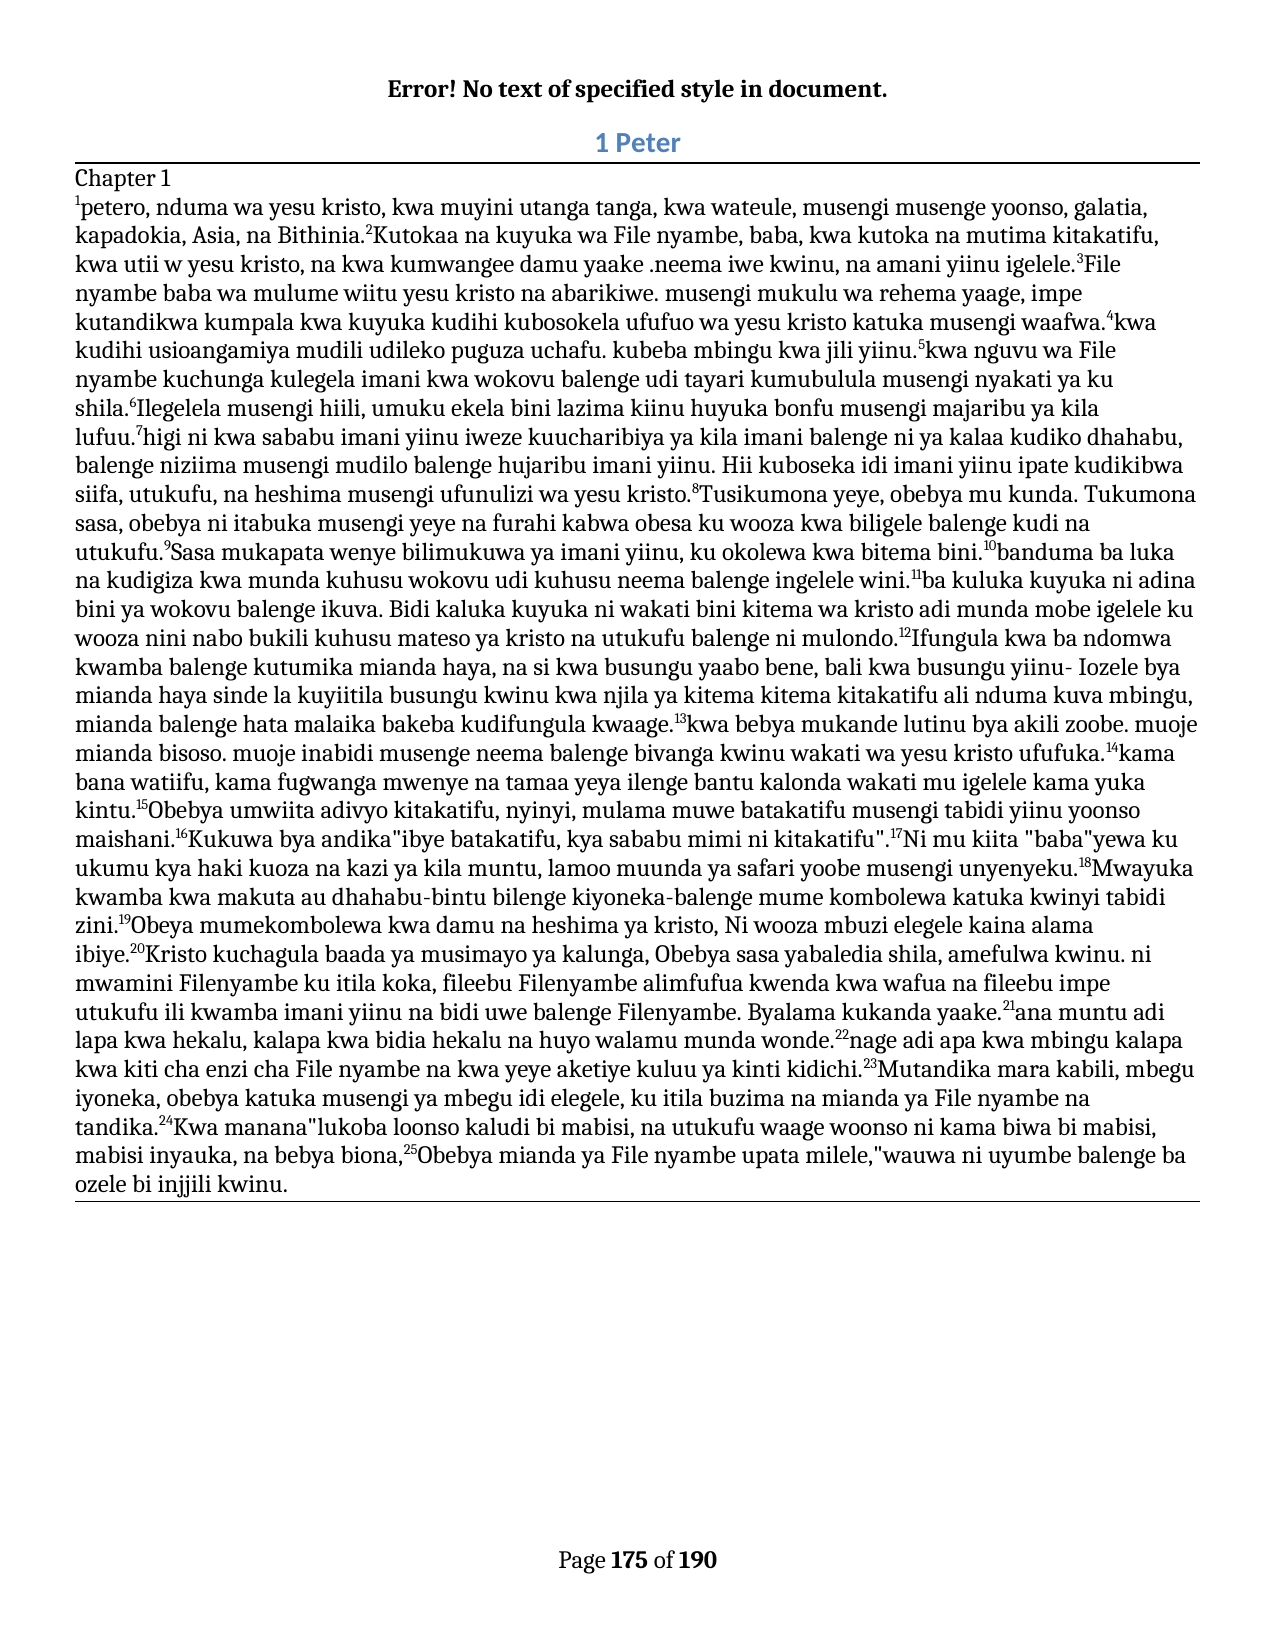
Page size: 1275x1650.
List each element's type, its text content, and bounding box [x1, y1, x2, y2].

subtitle 1 Peter [75, 124, 1200, 162]
text Chapter 1 1petero, nduma wa yesu kristo, kwa muyini utanga tanga, kwa wateule, musengi musenge yoonso, galatia, kapadokia, Asia, na Bithinia.2Kutokaa na kuyuka wa File nyambe, baba, kwa kutoka na mutima kitakatifu, kwa utii w yesu kristo, na kwa kumwangee damu yaake .neema iwe kwinu, na amani yiinu igelele.3File nyambe baba wa mulume wiitu yesu kristo na abarikiwe. musengi mukulu wa rehema yaage, impe kutandikwa kumpala kwa kuyuka kudihi kubosokela ufufuo wa yesu kristo katuka musengi waafwa.4kwa kudihi usioangamiya mudili udileko puguza uchafu. kubeba mbingu kwa jili yiinu.5kwa nguvu wa File nyambe kuchunga kulegela imani kwa wokovu balenge udi tayari kumubulula musengi nyakati ya ku shila.6Ilegelela musengi hiili, umuku ekela bini lazima kiinu huyuka bonfu musengi majaribu ya kila lufuu.7higi ni kwa sababu imani yiinu iweze kuucharibiya ya kila imani balenge ni ya kalaa kudiko dhahabu, balenge niziima musengi mudilo balenge hujaribu imani yiinu. Hii kuboseka idi imani yiinu ipate kudikibwa siifa, utukufu, na heshima musengi ufunulizi wa yesu kristo.8Tusikumona yeye, obebya mu kunda. Tukumona sasa, obebya ni itabuka musengi yeye na furahi kabwa obesa ku wooza kwa biligele balenge kudi na utukufu.9Sasa mukapata wenye bilimukuwa ya imani yiinu, ku okolewa kwa bitema bini.10banduma ba luka na kudigiza kwa munda kuhusu wokovu udi kuhusu neema balenge ingelele wini.11ba kuluka kuyuka ni adina bini ya wokovu balenge ikuva. Bidi kaluka kuyuka ni wakati bini kitema wa kristo adi munda mobe igelele ku wooza nini nabo bukili kuhusu mateso ya kristo na utukufu balenge ni mulondo.12Ifungula kwa ba ndomwa kwamba balenge kutumika mianda haya, na si kwa busungu yaabo bene, bali kwa busungu yiinu- Iozele bya mianda haya sinde la kuyiitila busungu kwinu kwa njila ya kitema kitema kitakatifu ali nduma kuva mbingu, mianda balenge hata malaika bakeba kudifungula kwaage.13kwa bebya mukande lutinu bya akili zoobe. muoje mianda bisoso. muoje inabidi musenge neema balenge bivanga kwinu wakati wa yesu kristo ufufuka.14kama bana watiifu, kama fugwanga mwenye na tamaa yeya ilenge bantu kalonda wakati mu igelele kama yuka kintu.15Obebya umwiita adivyo kitakatifu, nyinyi, mulama muwe batakatifu musengi tabidi yiinu yoonso maishani.16Kukuwa bya andika"ibye batakatifu, kya sababu mimi ni kitakatifu".17Ni mu kiita "baba"yewa ku ukumu kya haki kuoza na kazi ya kila muntu, lamoo muunda ya safari yoobe musengi unyenyeku.18Mwayuka kwamba kwa makuta au dhahabu-bintu bilenge kiyoneka-balenge mume kombolewa katuka kwinyi tabidi zini.19Obeya mumekombolewa kwa damu na heshima ya kristo, Ni wooza mbuzi elegele kaina alama ibiye.20Kristo kuchagula baada ya musimayo ya kalunga, Obebya sasa yabaledia shila, amefulwa kwinu. ni mwamini Filenyambe ku itila koka, fileebu Filenyambe alimfufua kwenda kwa wafua na fileebu impe utukufu ili kwamba imani yiinu na bidi uwe balenge Filenyambe. Byalama kukanda yaake.21ana muntu adi lapa kwa hekalu, kalapa kwa bidia hekalu na huyo walamu munda wonde.22nage adi apa kwa mbingu kalapa kwa kiti cha enzi cha File nyambe na kwa yeye aketiye kuluu ya kinti kidichi.23Mutandika mara kabili, mbegu iyoneka, obebya katuka musengi ya mbegu idi elegele, ku itila buzima na mianda ya File nyambe na tandika.24Kwa manana"lukoba loonso kaludi bi mabisi, na utukufu waage woonso ni kama biwa bi mabisi, mabisi inyauka, na bebya biona,25Obebya mianda ya File nyambe upata milele,"wauwa ni uyumbe balenge ba ozele bi injjili kwinu. [75, 164, 1200, 1201]
